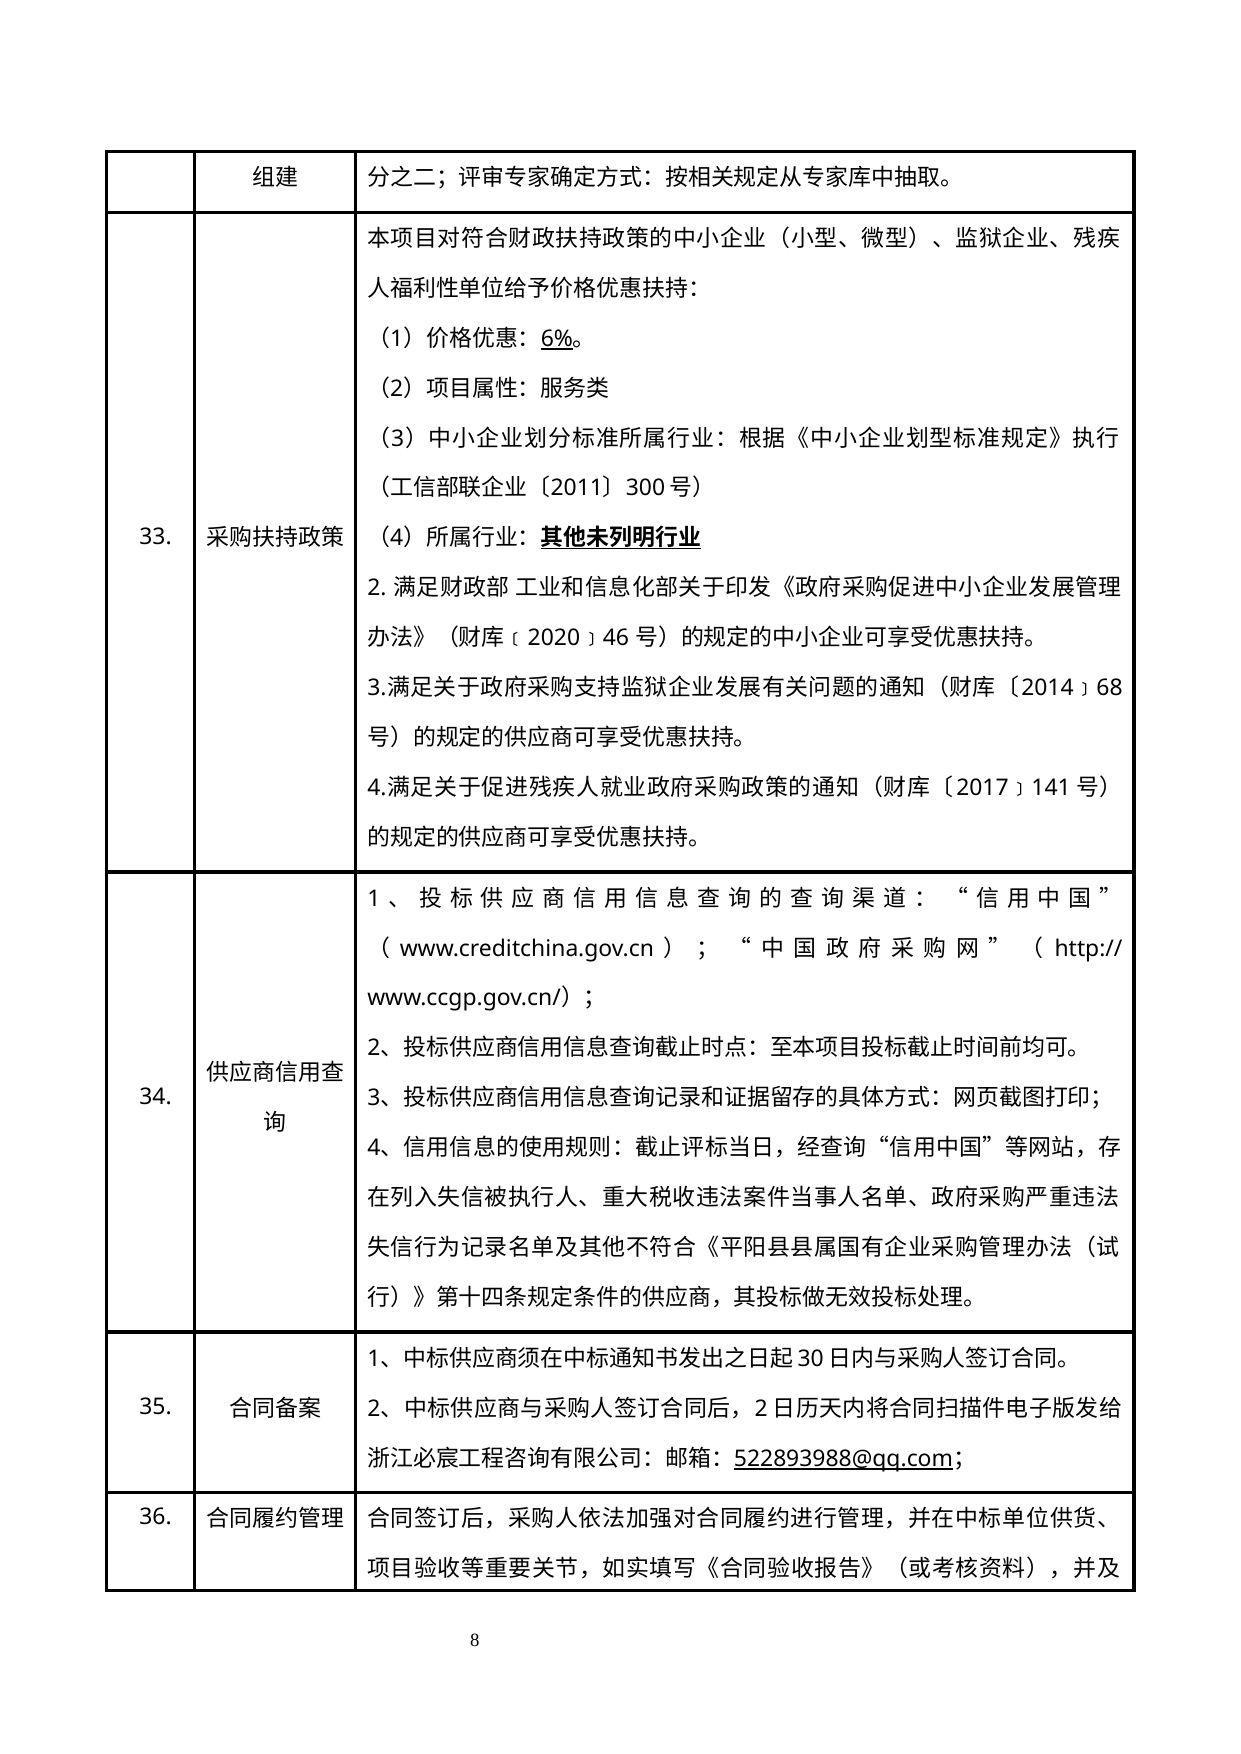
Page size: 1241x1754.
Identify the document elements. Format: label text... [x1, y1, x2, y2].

table_cell [108, 214, 193, 870]
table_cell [357, 153, 1132, 211]
table_cell 评审委员会的 组建 [196, 153, 354, 211]
table_cell 合同备案 [196, 1334, 354, 1491]
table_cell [357, 1494, 1132, 1589]
table_cell 合同履约管理 [196, 1494, 354, 1589]
table_cell [108, 1494, 193, 1589]
table_cell 1、投标供应商信用信息查询的查询渠道：“信用中国”（www.creditchina.gov.cn）；“中国政府采购网”（http://www.ccgp.gov.cn/）； 2、投标供应商信用信息查询截止时点：至本项目投标截止时间前均可。 3、投标供应商信用信息查询记录和证据留存的具体方式：网页截图打印； 4、信用信息的使用规则：截止评标当日，经查询“信用中国”等网站，存在列入失信被执行人、重大税收违法案件当事人名单、政府采购严重违法失信行为记录名单及其他不符合《平阳县县属国有企业采购管理办法（试行）》第十四条规定条件的供应商，其投标做无效投标处理。 [357, 874, 1132, 1330]
table_cell [108, 874, 193, 1330]
table_cell [108, 153, 193, 211]
table_cell 供应商信用查询 [196, 874, 354, 1330]
table_cell 本项目对符合财政扶持政策的中小企业（小型、微型）、监狱企业、残疾人福利性单位给予价格优惠扶持： （1）价格优惠：6%。 （2）项目属性：服务类 （3）中小企业划分标准所属行业：根据《中小企业划型标准规定》执行（工信部联企业〔2011〕300号） （4）所属行业：其他未列明行业 2. 满足财政部 工业和信息化部关于印发《政府采购促进中小企业发展管理办法》（财库﹝2020﹞46 号）的规定的中小企业可享受优惠扶持。 3.满足关于政府采购支持监狱企业发展有关问题的通知（财库〔2014﹞68号）的规定的供应商可享受优惠扶持。 4.满足关于促进残疾人就业政府采购政策的通知（财库〔2017﹞141号）的规定的供应商可享受优惠扶持。 [357, 214, 1132, 870]
table_cell [108, 1334, 193, 1491]
table_cell 1、中标供应商须在中标通知书发出之日起30日内与采购人签订合同。 2、中标供应商与采购人签订合同后，2日历天内将合同扫描件电子版发给浙江必宸工程咨询有限公司：邮箱：522893988@qq.com； [357, 1334, 1132, 1491]
table_cell 采购扶持政策 [196, 214, 354, 870]
